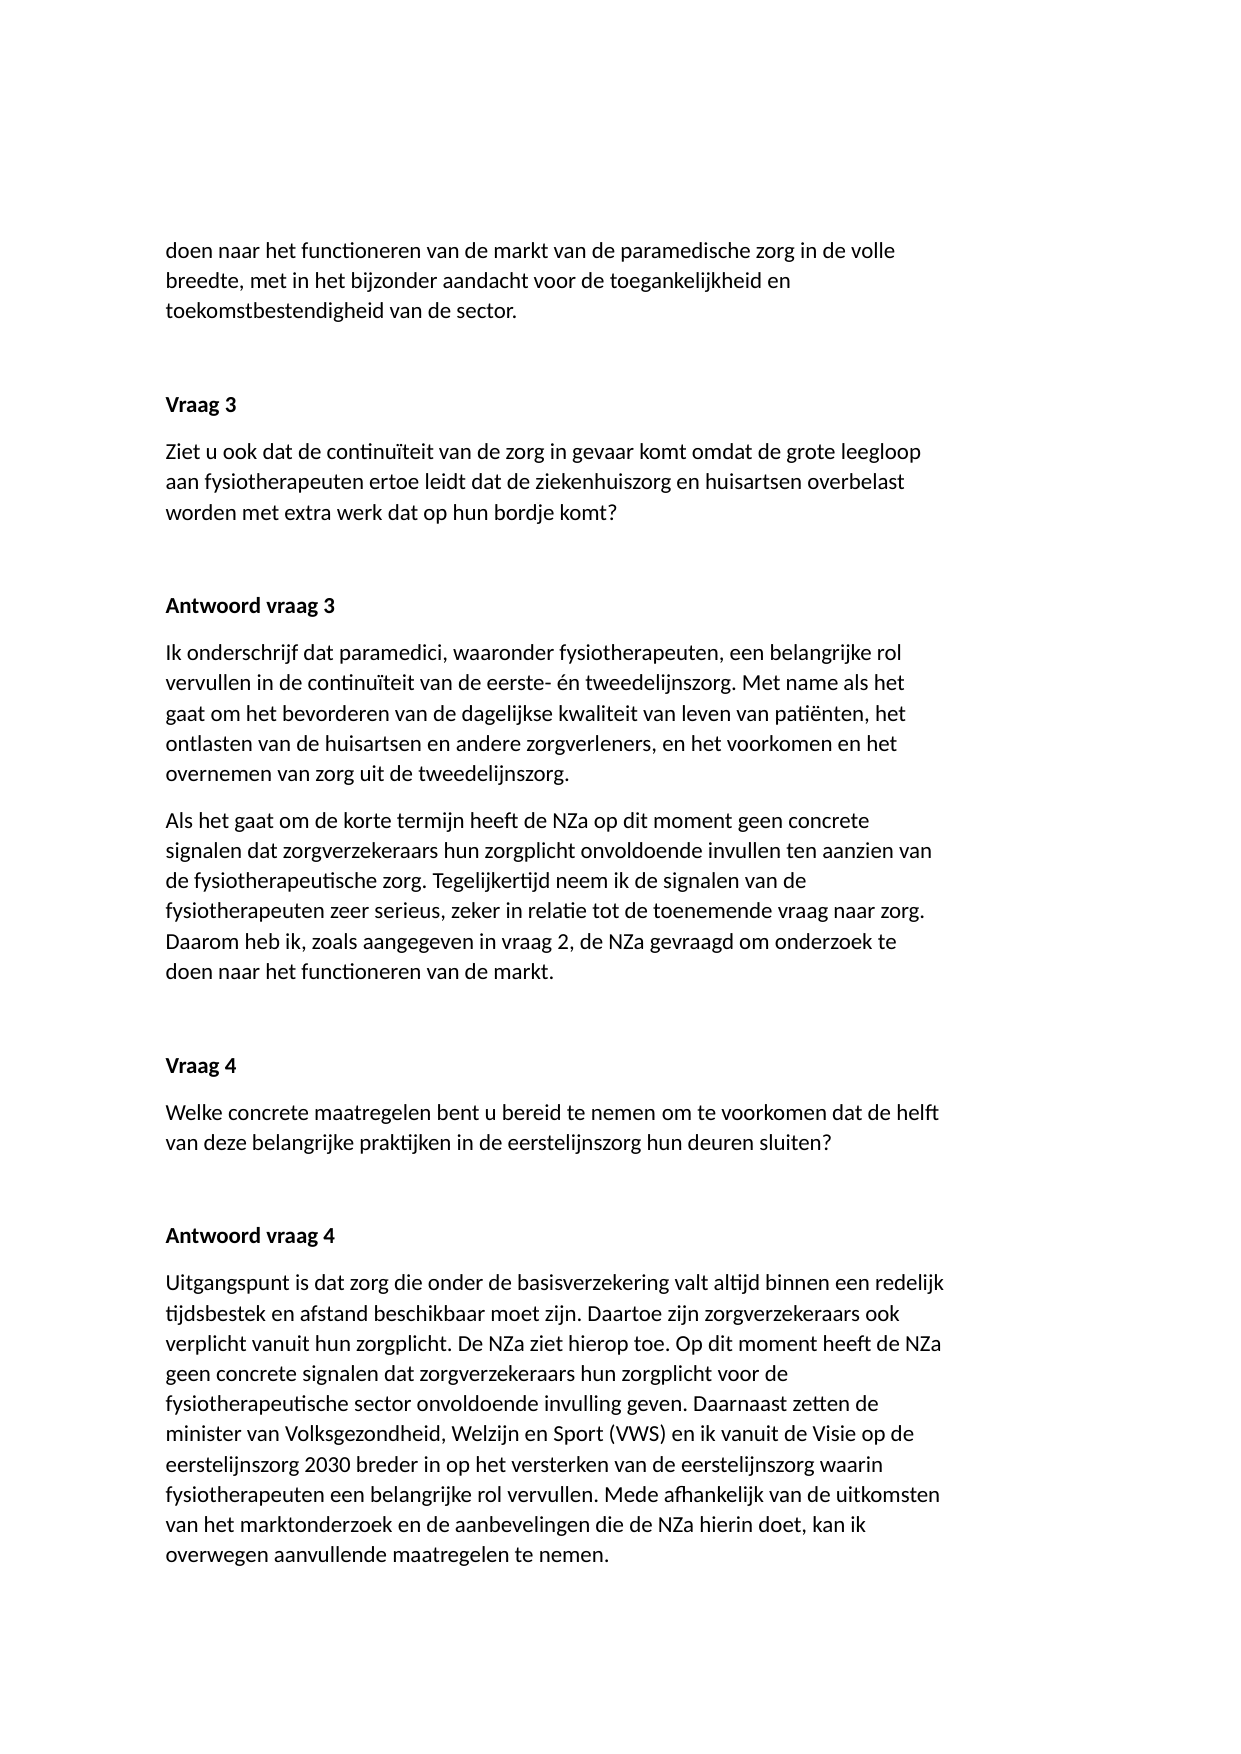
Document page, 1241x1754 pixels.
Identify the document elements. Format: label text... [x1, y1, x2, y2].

text Vraag 3 [165, 390, 950, 418]
text Antwoord vraag 4 [165, 1222, 950, 1250]
text Vraag 4 [165, 1051, 950, 1079]
text Antwoord vraag 3 [165, 591, 950, 619]
text Welke concrete maatregelen bent u bereid te nemen om te voorkomen dat de helft van deze belangrijke praktijken in de eerstelijnszorg hun deuren sluiten? [165, 1098, 950, 1156]
text Ik onderschrijf dat paramedici, waaronder fysiotherapeuten, een belangrijke rol vervullen in de continuïteit van de eerste- én tweedelijnszorg. Met name als het gaat om het bevorderen van de dagelijkse kwaliteit van leven van patiënten, het ontlasten van de huisartsen en andere zorgverleners, en het voorkomen en het overnemen van zorg uit de tweedelijnszorg. [165, 638, 950, 787]
text Ziet u ook dat de continuïteit van de zorg in gevaar komt omdat de grote leegloop aan fysiotherapeuten ertoe leidt dat de ziekenhuiszorg en huisartsen overbelast worden met extra werk dat op hun bordje komt? [165, 437, 950, 526]
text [165, 236, 950, 325]
text Als het gaat om de korte termijn heeft de NZa op dit moment geen concrete signalen dat zorgverzekeraars hun zorgplicht onvoldoende invullen ten aanzien van de fysiotherapeutische zorg. Tegelijkertijd neem ik de signalen van de fysiotherapeuten zeer serieus, zeker in relatie tot de toenemende vraag naar zorg. Daarom heb ik, zoals aangegeven in vraag 2, de NZa gevraagd om onderzoek te doen naar het functioneren van de markt. [165, 806, 950, 985]
text Uitgangspunt is dat zorg die onder de basisverzekering valt altijd binnen een redelijk tijdsbestek en afstand beschikbaar moet zijn. Daartoe zijn zorgverzekeraars ook verplicht vanuit hun zorgplicht. De NZa ziet hierop toe. Op dit moment heeft de NZa geen concrete signalen dat zorgverzekeraars hun zorgplicht voor de fysiotherapeutische sector onvoldoende invulling geven. Daarnaast zetten de minister van Volksgezondheid, Welzijn en Sport (VWS) en ik vanuit de Visie op de eerstelijnszorg 2030 breder in op het versterken van de eerstelijnszorg waarin fysiotherapeuten een belangrijke rol vervullen. Mede afhankelijk van de uitkomsten van het marktonderzoek en de aanbevelingen die de NZa hierin doet, kan ik overwegen aanvullende maatregelen te nemen. [165, 1268, 950, 1568]
